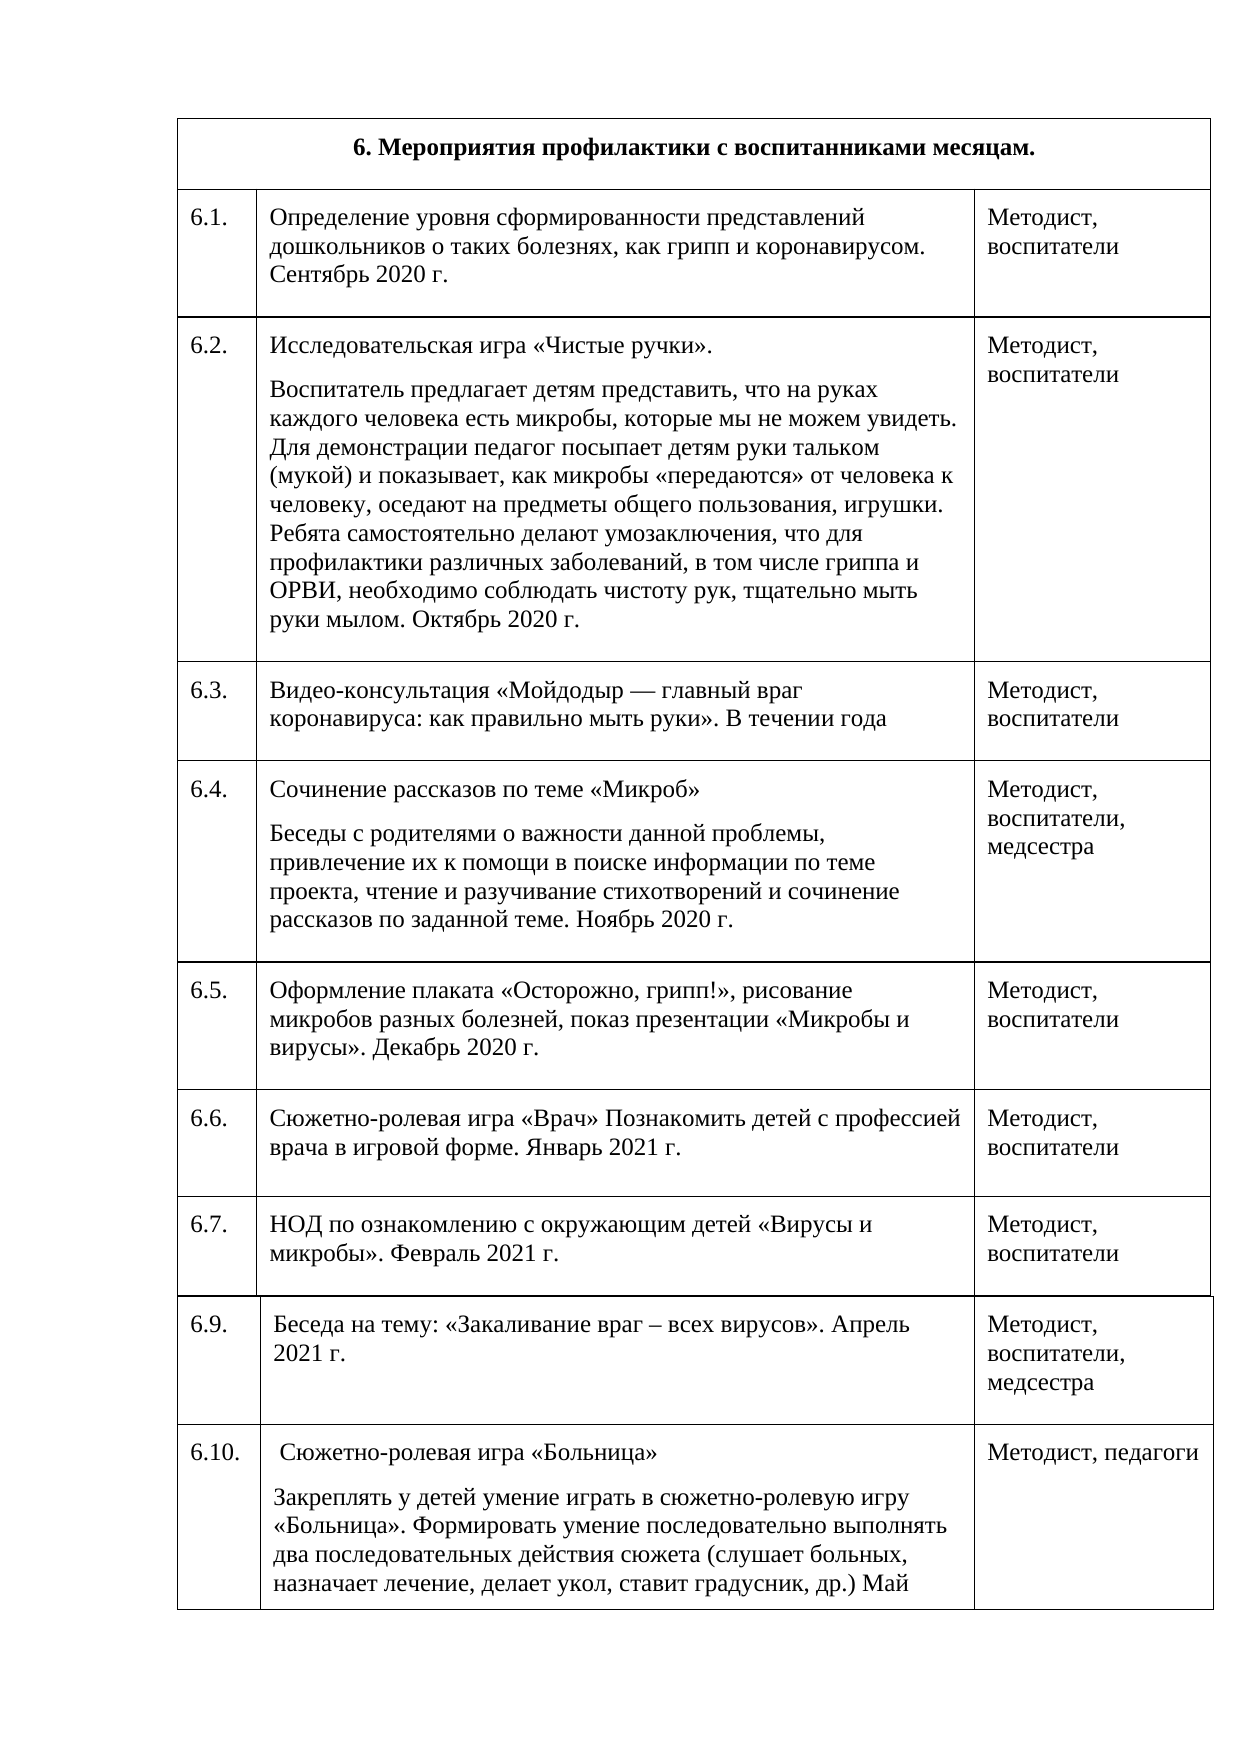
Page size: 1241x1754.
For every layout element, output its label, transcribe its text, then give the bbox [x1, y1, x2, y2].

table_cell Методист, воспитатели [975, 1197, 1210, 1295]
table_cell 6.7. [178, 1197, 256, 1295]
table_cell 6. Мероприятия профилактики с воспитанниками месяцам. [178, 119, 1210, 188]
table_cell 6.1. [178, 190, 256, 316]
table_cell 6.5. [178, 963, 256, 1089]
table_cell Оформление плаката «Осторожно, грипп!», рисование микробов разных болезней, показ презентации «Микробы и вирусы». Декабрь 2020 г. [257, 963, 974, 1089]
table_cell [261, 1425, 974, 1609]
table_cell Методист, воспитатели [975, 190, 1210, 316]
table_cell 6.4. [178, 761, 256, 961]
table_cell Определение уровня сформированности представлений дошкольников о таких болезнях, как грипп и коронавирусом. Сентябрь 2020 г. [257, 190, 974, 316]
table_cell Методист, педагоги [975, 1425, 1213, 1609]
table_cell Методист, воспитатели, медсестра [975, 761, 1210, 961]
table_cell Методист, воспитатели [975, 1090, 1210, 1196]
table_cell Видео-консультация «Мойдодыр — главный враг коронавируса: как правильно мыть руки». В течении года [257, 662, 974, 760]
table_cell Методист, воспитатели [975, 318, 1210, 661]
table_cell Сюжетно-ролевая игра «Врач» Познакомить детей с профессией врача в игровой форме. Январь 2021 г. [257, 1090, 974, 1196]
table_cell НОД по ознакомлению с окружающим детей «Вирусы и микробы». Февраль 2021 г. [257, 1197, 974, 1295]
table_cell 6.2. [178, 318, 256, 661]
table_cell 6.6. [178, 1090, 256, 1196]
table_cell Методист, воспитатели [975, 662, 1210, 760]
table_cell 6.10. [178, 1425, 260, 1609]
table_cell Сочинение рассказов по теме «Микроб» Беседы с родителями о важности данной проблемы, привлечение их к помощи в поиске информации по теме проекта, чтение и разучивание стихотворений и сочинение рассказов по заданной теме. Ноябрь 2020 г. [257, 761, 974, 961]
table_cell Исследовательская игра «Чистые ручки». Воспитатель предлагает детям представить, что на руках каждого человека есть микробы, которые мы не можем увидеть. Для демонстрации педагог посыпает детям руки тальком (мукой) и показывает, как микробы «передаются» от человека к человеку, оседают на предметы общего пользования, игрушки. Ребята самостоятельно делают умозаключения, что для профилактики различных заболеваний, в том числе гриппа и ОРВИ, необходимо соблюдать чистоту рук, тщательно мыть руки мылом. Октябрь 2020 г. [257, 318, 974, 661]
table_header Беседа на тему: «Закаливание враг – всех вирусов». Апрель 2021 г. [261, 1297, 974, 1424]
table_header Методист, воспитатели, медсестра [975, 1297, 1213, 1424]
table_cell Методист, воспитатели [975, 963, 1210, 1089]
table_header 6.9. [178, 1297, 260, 1424]
table_cell 6.3. [178, 662, 256, 760]
